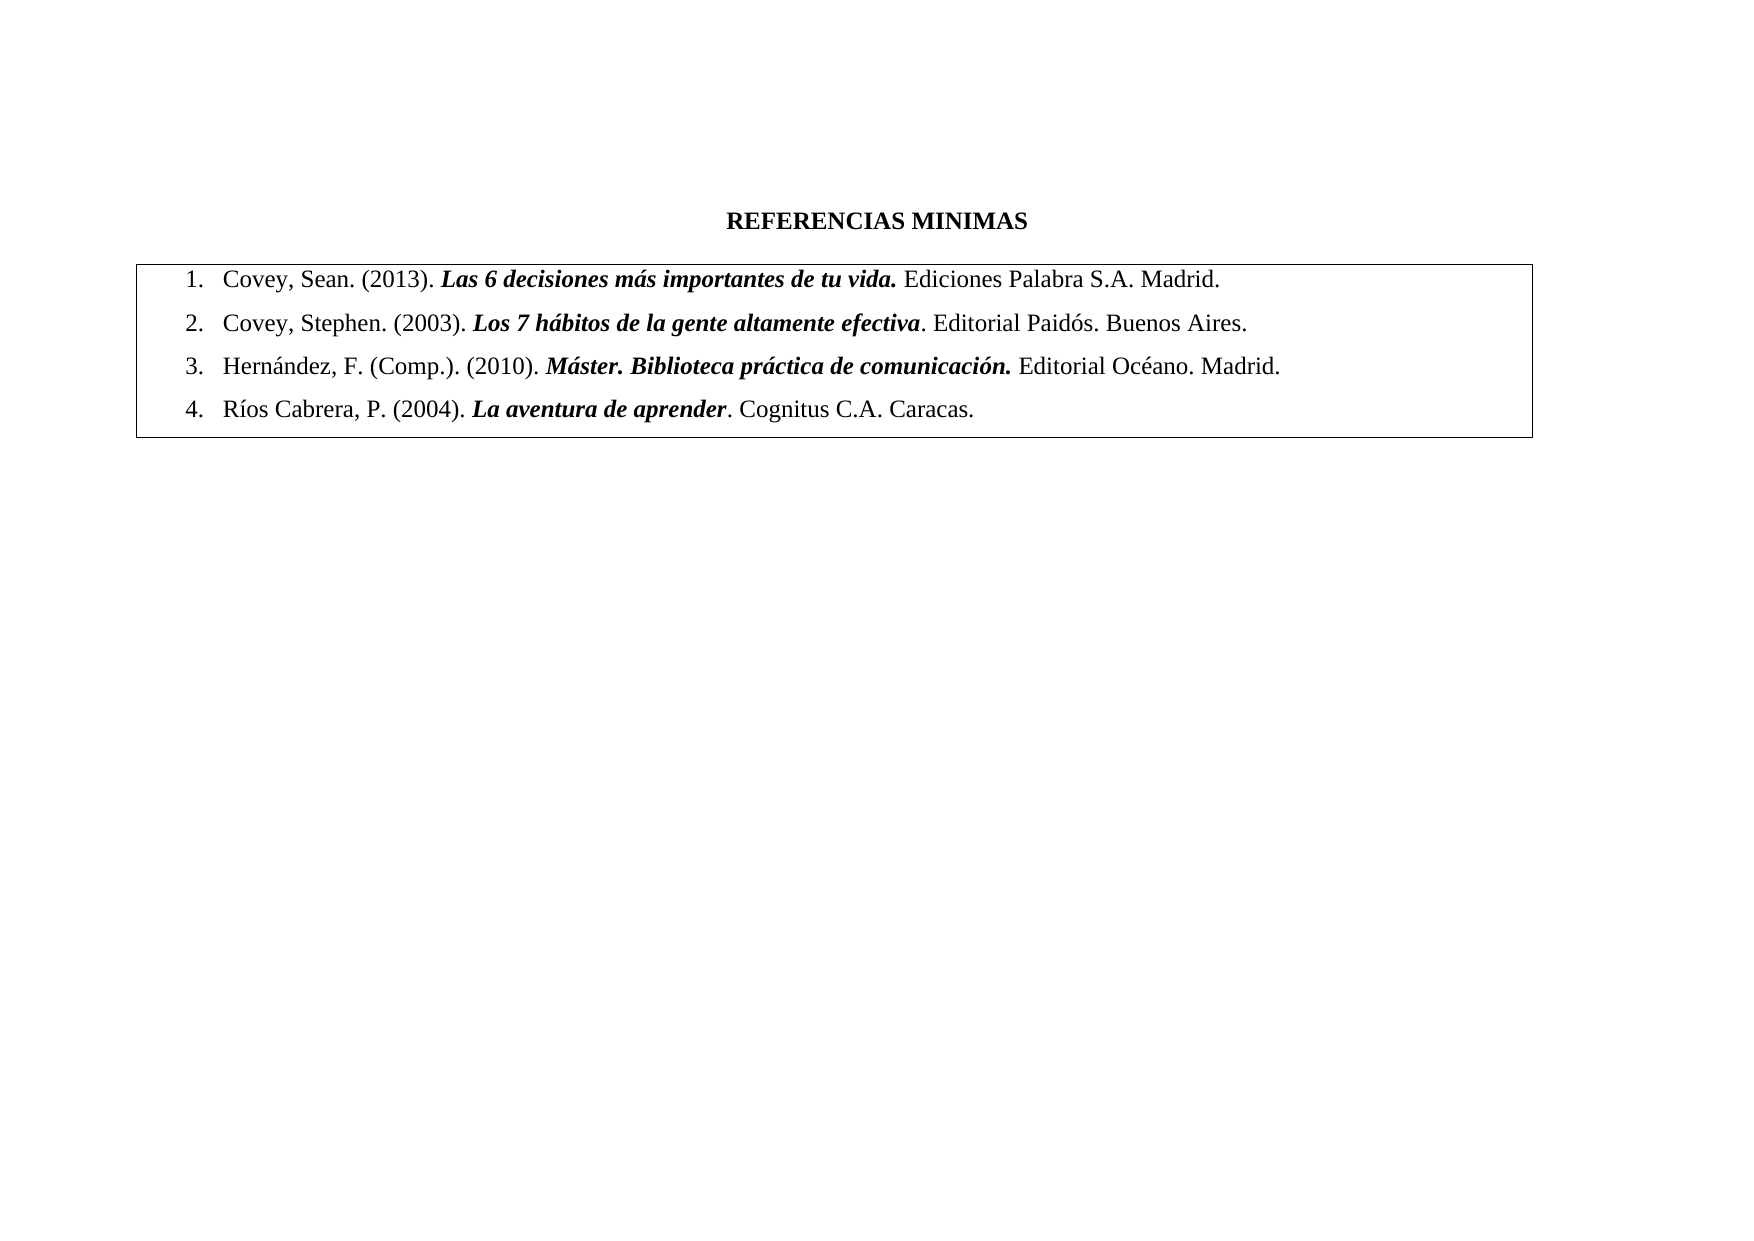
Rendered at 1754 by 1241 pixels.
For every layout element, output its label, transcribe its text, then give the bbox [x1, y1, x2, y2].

table_header Covey, Sean. (2013). Las 6 decisiones más importantes de tu vida. Ediciones Palabra S.A. Madrid. Covey, Stephen. (2003). Los 7 hábitos de la gente altamente efectiva. Editorial Paidós. Buenos Aires. Hernández, F. (Comp.). (2010). Máster. Biblioteca práctica de comunicación. Editorial Océano. Madrid. Ríos Cabrera, P. (2004). La aventura de aprender. Cognitus C.A. Caracas. [137, 265, 1532, 437]
text REFERENCIAS MINIMAS [148, 206, 1606, 235]
